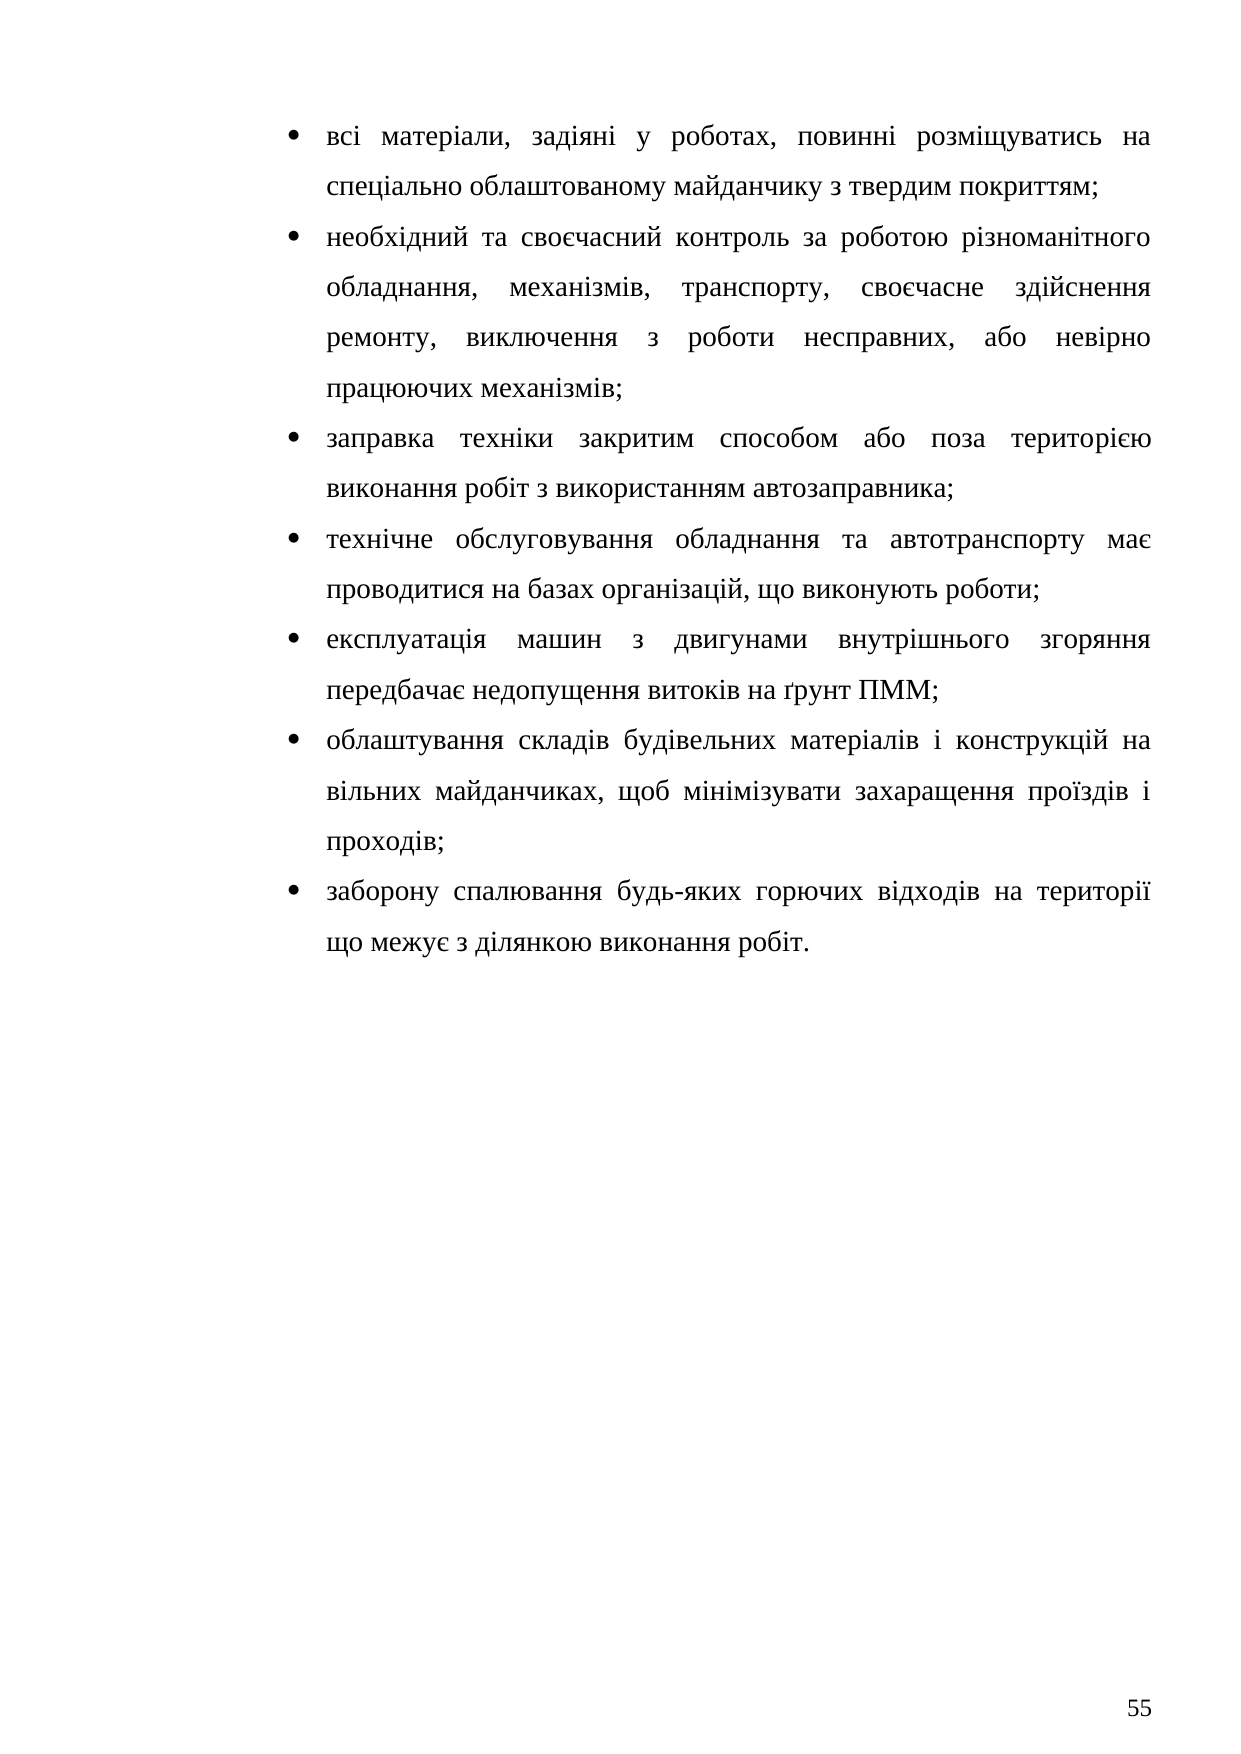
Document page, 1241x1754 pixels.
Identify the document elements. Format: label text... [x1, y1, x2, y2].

list технічне обслуговування обладнання та автотранспорту має проводитися на базах організацій, що виконують роботи; [288, 521, 1152, 605]
list облаштування складів будівельних матеріалів і конструкцій на вільних майданчиках, щоб мінімізувати захаращення проїздів і проходів; [288, 722, 1152, 857]
list заборону спалювання будь-яких горючих відходів на території що межує з ділянкою виконання робіт. [288, 873, 1152, 957]
list заправка техніки закритим способом або поза територією виконання робіт з використанням автозаправника; [288, 420, 1152, 504]
list необхідний та своєчасний контроль за роботою різноманітного обладнання, механізмів, транспорту, своєчасне здійснення ремонту, виключення з роботи несправних, або невірно працюючих механізмів; [288, 219, 1152, 403]
list всі матеріали, задіяні у роботах, повинні розміщуватись на спеціально облаштованому майданчику з твердим покриттям; [288, 118, 1152, 202]
list експлуатація машин з двигунами внутрішнього згоряння передбачає недопущення витоків на ґрунт ПММ; [288, 622, 1152, 706]
